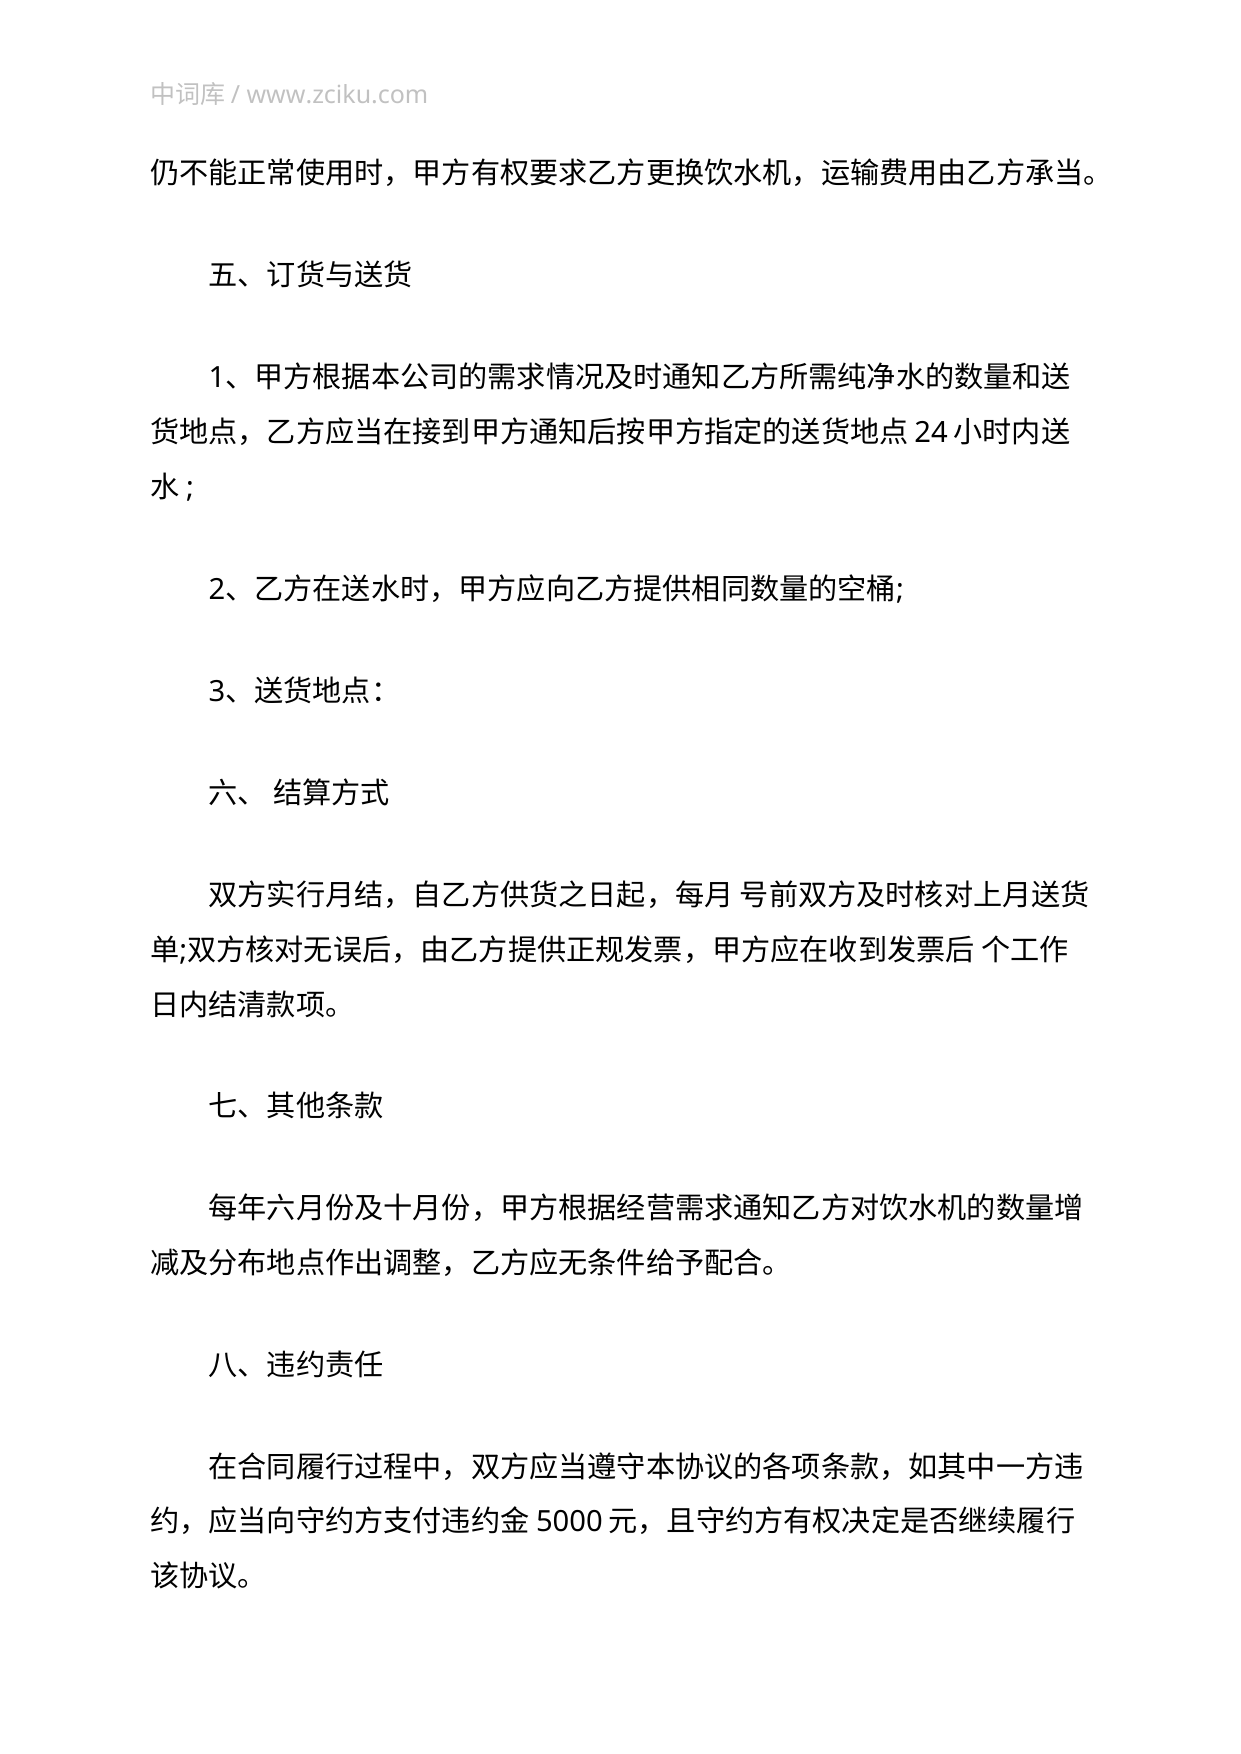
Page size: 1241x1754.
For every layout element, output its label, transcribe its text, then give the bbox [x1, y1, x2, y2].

text 每年六月份及十月份，甲方根据经营需求通知乙方对饮水机的数量增减及分布地点作出调整，乙方应无条件给予配合。 [150, 1185, 1090, 1282]
text 3、送货地点： [150, 667, 1090, 710]
text 五、订货与送货 [150, 252, 1090, 294]
text 在合同履行过程中，双方应当遵守本协议的各项条款，如其中一方违约，应当向守约方支付违约金 5000元，且守约方有权决定是否继续履行该协议。 [150, 1443, 1090, 1595]
text 七、其他条款 [150, 1083, 1090, 1125]
text 1、甲方根据本公司的需求情况及时通知乙方所需纯净水的数量和送货地点，乙方应当在接到甲方通知后按甲方指定的送货地点24小时内送水 ; [150, 353, 1090, 506]
text 八、违约责任 [150, 1341, 1090, 1384]
text 六、 结算方式 [150, 769, 1090, 812]
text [150, 150, 1090, 192]
text 2、乙方在送水时，甲方应向乙方提供相同数量的空桶; [150, 566, 1090, 608]
text 双方实行月结，自乙方供货之日起，每月 号前双方及时核对上月送货单;双方核对无误后，由乙方提供正规发票，甲方应在收到发票后 个工作日内结清款项。 [150, 871, 1090, 1023]
